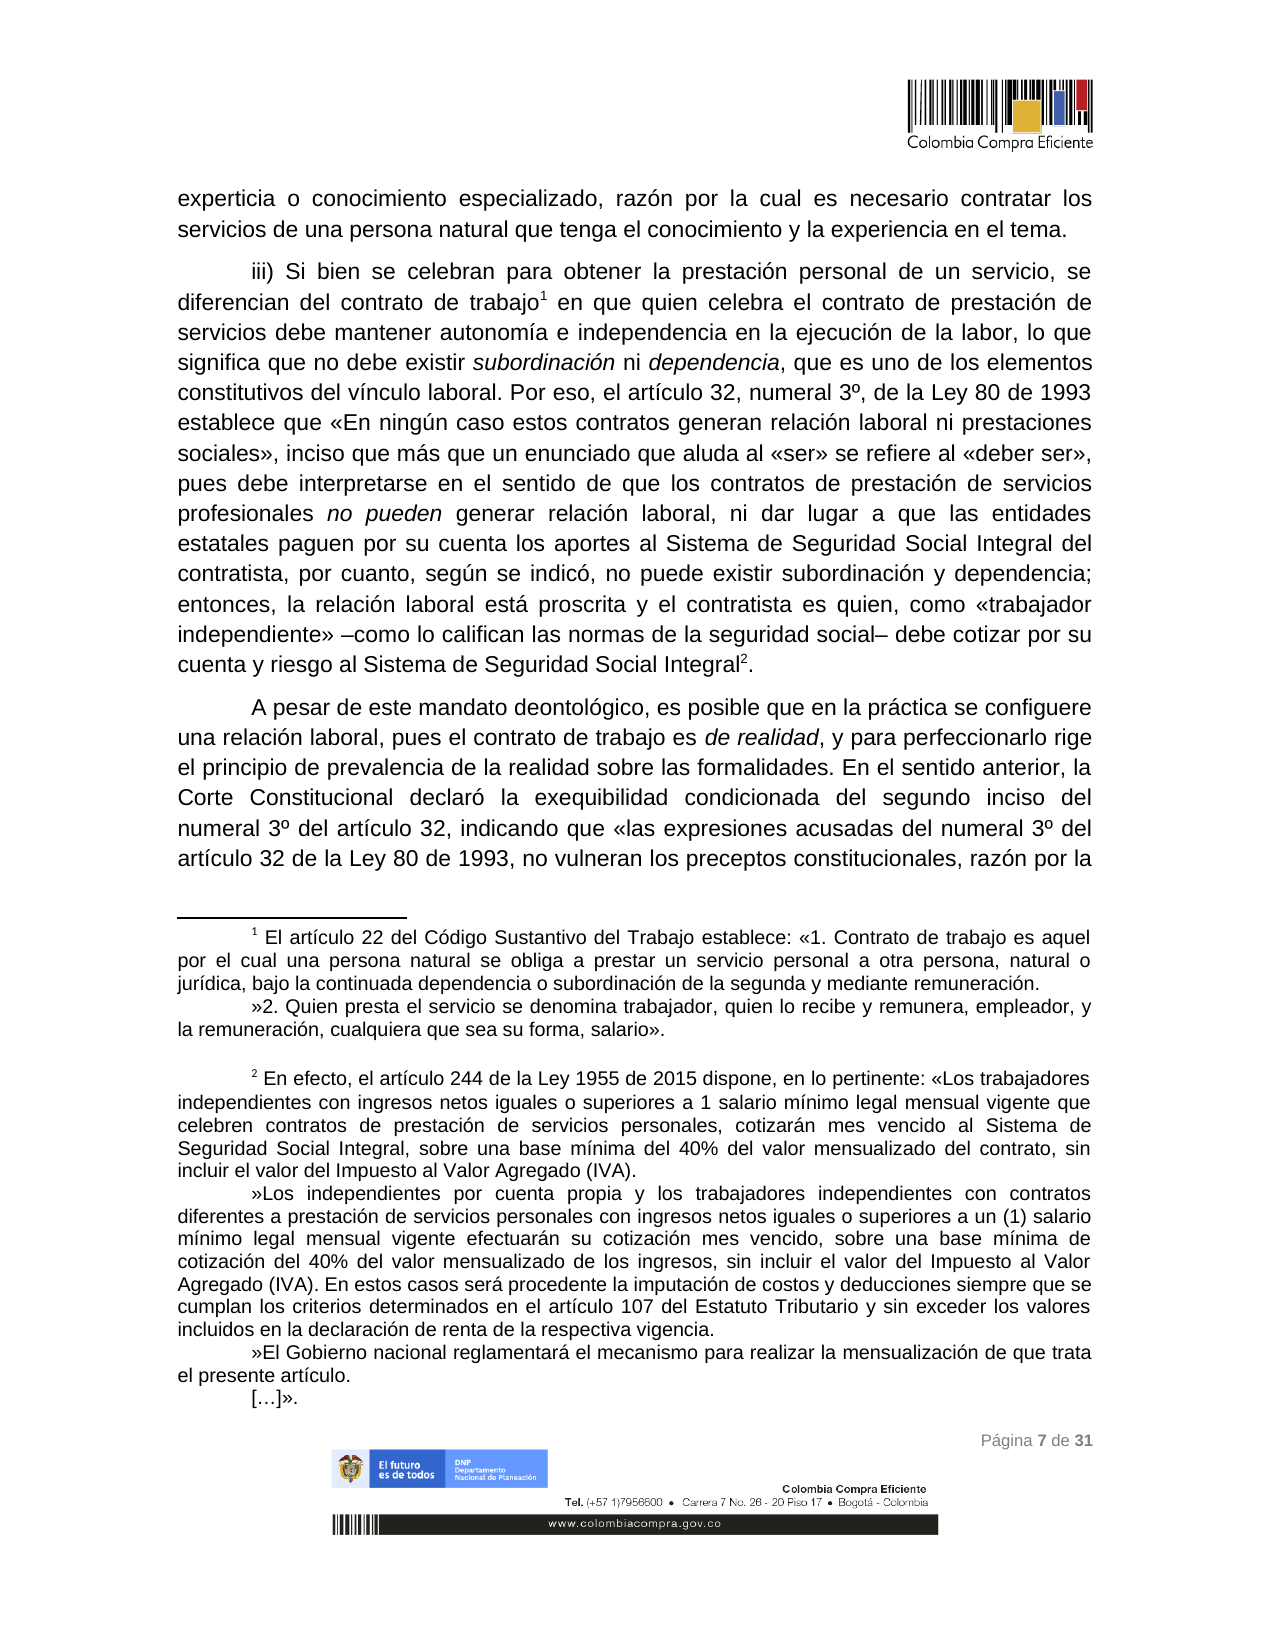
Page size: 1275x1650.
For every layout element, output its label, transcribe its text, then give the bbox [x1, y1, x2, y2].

picture [899, 73, 1099, 155]
text A pesar de este mandato deontológico, es posible que en la práctica se configuere una relación laboral, pues el contrato de trabajo es de realidad, y para perfeccionarlo rige el principio de prevalencia de la realidad sobre las formalidades. En el sentido anterior, la Corte Constitucional declaró la exequibilidad condicionada del segundo inciso del numeral 3º del artículo 32, indicando que «las expresiones acusadas del numeral 3º del artículo 32 de la Ley 80 de 1993, no vulneran los preceptos constitucionales, razón por la cual deberán ser declaradas exequibles, salvo que se acredite por parte del contratista la existencia de una relación laboral subordinada». [177, 694, 1093, 871]
text iii) Si bien se celebran para obtener la prestación personal de un servicio, se diferencian del contrato de trabajo en que quien celebra el contrato de prestación de servicios debe mantener autonomía e independencia en la ejecución de la labor, lo que significa que no debe existir subordinación ni dependencia, que es uno de los elementos constitutivos del vínculo laboral. Por eso, el artículo 32, numeral 3º, de la Ley 80 de 1993 establece que «En ningún caso estos contratos generan relación laboral ni prestaciones sociales», inciso que más que un enunciado que aluda al «ser» se refiere al «deber ser», pues debe interpretarse en el sentido de que los contratos de prestación de servicios profesionales no pueden generar relación laboral, ni dar lugar a que las entidades estatales paguen por su cuenta los aportes al Sistema de Seguridad Social Integral del contratista, por cuanto, según se indicó, no puede existir subordinación y dependencia; entonces, la relación laboral está proscrita y el contratista es quien, como «trabajador independiente» –como lo califican las normas de la seguridad social– debe cotizar por su cuenta y riesgo al Sistema de Seguridad Social Integral. [177, 258, 1093, 677]
